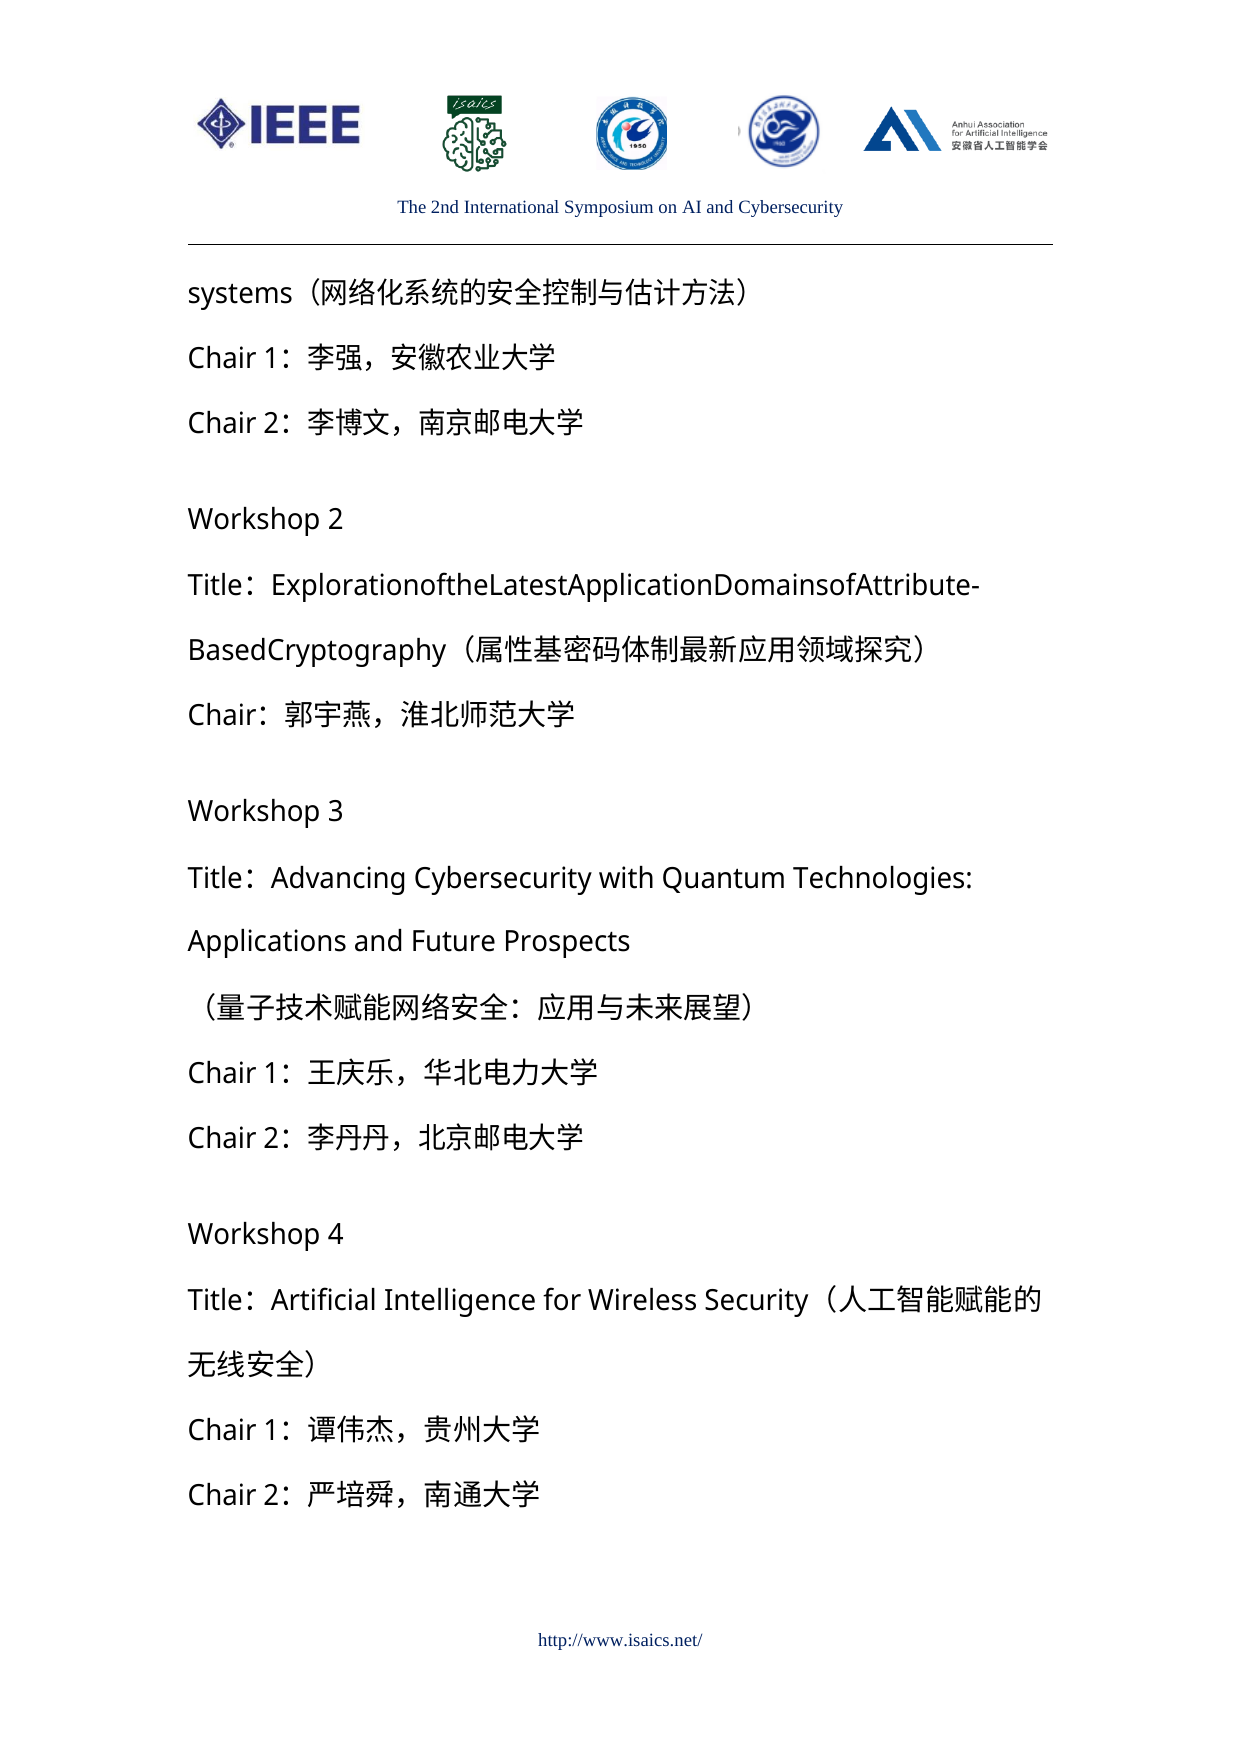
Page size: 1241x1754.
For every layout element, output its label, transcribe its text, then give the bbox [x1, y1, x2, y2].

text Workshop 4 Title：Artificial Intelligence for Wireless Security（人工智能赋能的无线安全） Chair 1：谭伟杰，贵州大学 Chair 2：严培舜，南通大学 [187, 1201, 1053, 1526]
picture [595, 96, 667, 168]
picture [193, 97, 365, 151]
picture [738, 84, 827, 174]
picture [440, 94, 508, 173]
picture [860, 95, 1053, 162]
text Workshop 3 Title：Advancing Cybersecurity with Quantum Technologies: Applications and Future Prospects （量子技术赋能网络安全：应用与未来展望） Chair 1：王庆乐，华北电力大学 Chair 2：李丹丹，北京邮电大学 [187, 778, 1053, 1168]
text Workshop 2 Title：ExplorationoftheLatestApplicationDomainsofAttribute-BasedCryptography（属性基密码体制最新应用领域探究） Chair：郭宇燕，淮北师范大学 [187, 486, 1053, 746]
